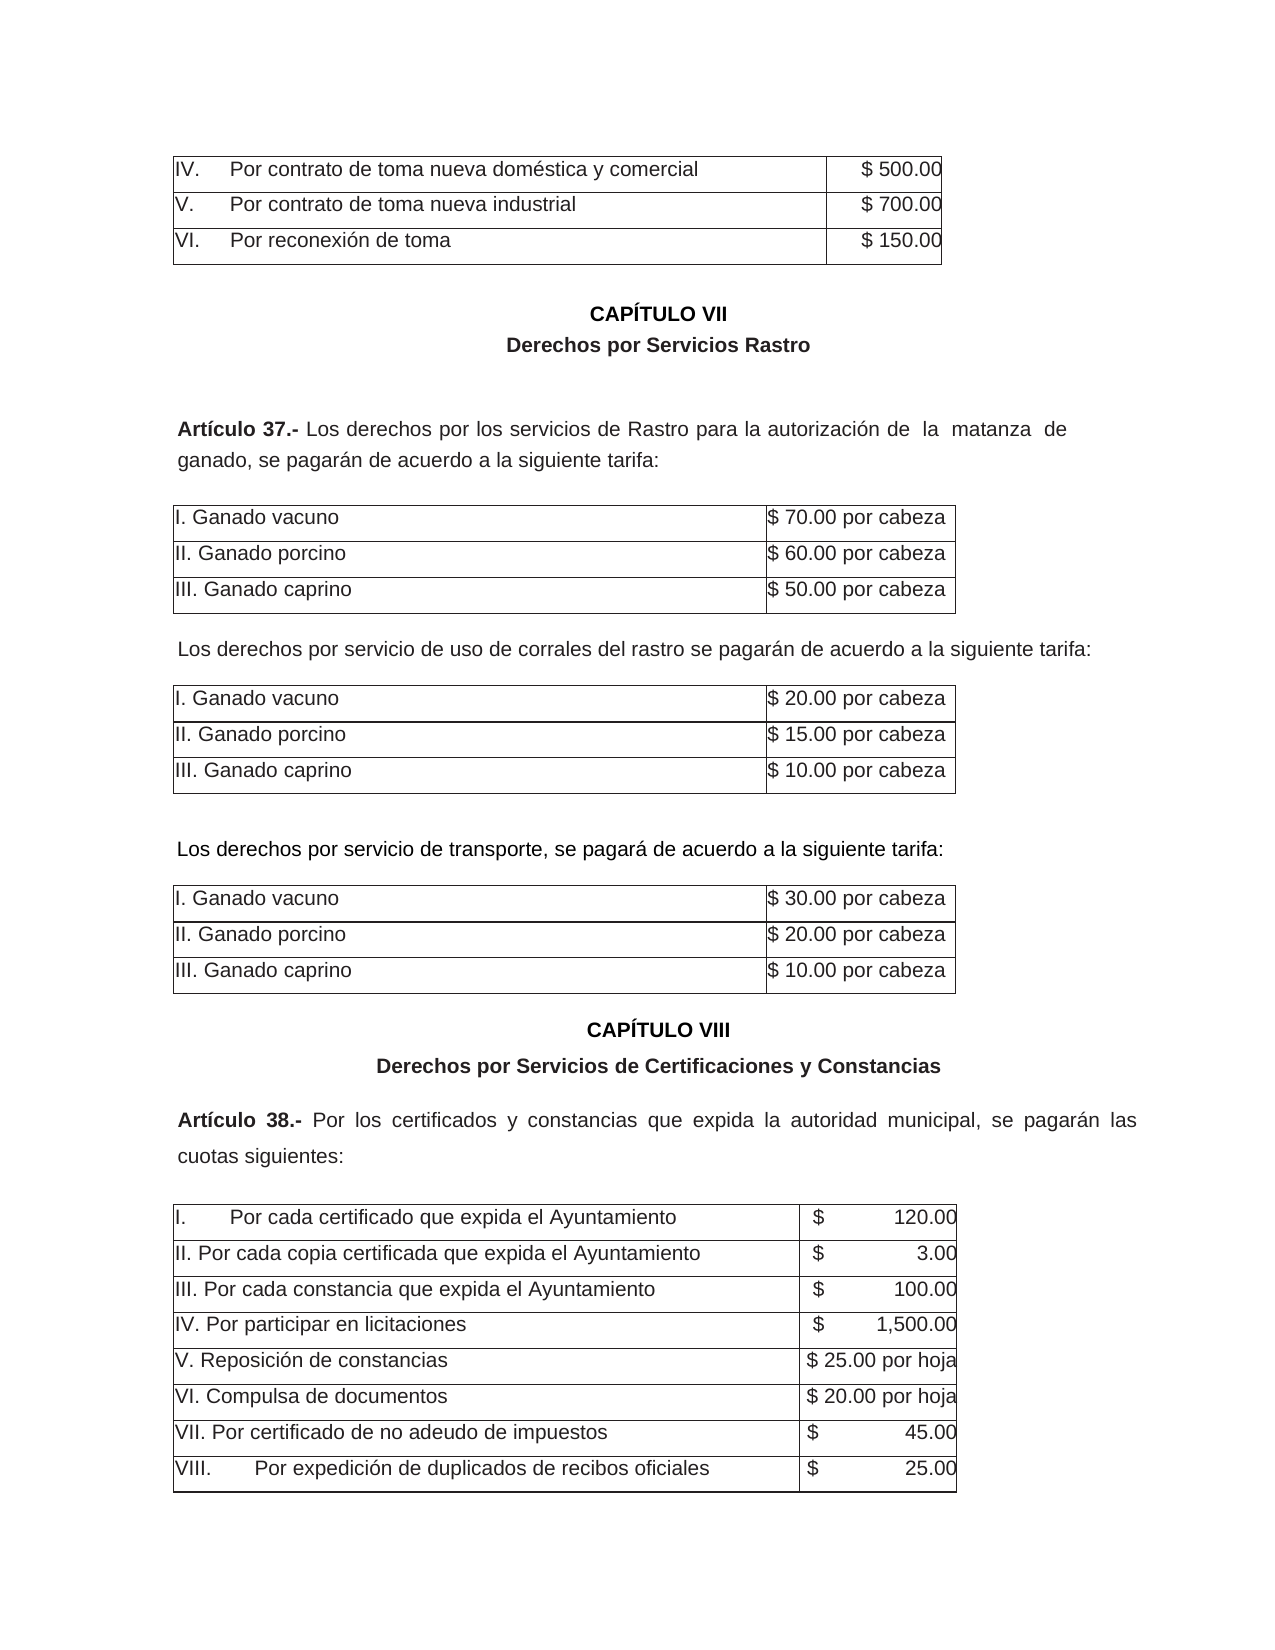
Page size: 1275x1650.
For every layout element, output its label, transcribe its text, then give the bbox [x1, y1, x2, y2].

table_cell $ 60.00 por cabeza [767, 542, 955, 577]
table_cell IV. Por contrato de toma nueva doméstica y comercial [174, 157, 826, 192]
table_cell V. Reposición de constancias [174, 1349, 799, 1384]
text Los derechos por servicio de uso de corrales del rastro se pagarán de acuerdo a la siguiente tarifa: [177, 637, 1192, 661]
table_cell $ 150.00 [827, 229, 941, 264]
table_cell VIII. Por expedición de duplicados de recibos oficiales [174, 1457, 799, 1491]
table_cell $ 25.00 [800, 1457, 956, 1491]
subtitle CAPÍTULO VII [177, 302, 1140, 326]
table_cell II. Ganado porcino [174, 923, 766, 957]
table_cell $ 10.00 por cabeza [767, 958, 955, 993]
text Artículo 38.- Por los certificados y constancias que expida la autoridad municipal, se pagarán las cuotas siguientes: [177, 1108, 1192, 1168]
table_header I. Ganado vacuno [174, 686, 766, 721]
text Los derechos por servicio de transporte, se pagará de acuerdo a la siguiente tarifa: [131, 837, 944, 861]
table_cell $ 20.00 por cabeza [767, 923, 955, 957]
table_cell VI. Por reconexión de toma [174, 229, 826, 264]
table_header $ 30.00 por cabeza [767, 886, 955, 921]
table_header $ 70.00 por cabeza [767, 506, 955, 541]
table_cell III. Ganado caprino [174, 958, 766, 993]
table_cell III. Ganado caprino [174, 578, 766, 613]
table_cell II. Ganado porcino [174, 542, 766, 577]
table_cell $ 500.00 [827, 157, 941, 192]
table_cell $ 50.00 por cabeza [767, 578, 955, 613]
table_cell IV. Por participar en licitaciones [174, 1313, 799, 1348]
table_cell III. Ganado caprino [174, 758, 766, 793]
table_cell $ 45.00 [800, 1421, 956, 1456]
table_cell $ 3.00 [800, 1241, 956, 1276]
table_header I. Ganado vacuno [174, 886, 766, 921]
table_cell $ 25.00 por hoja [800, 1349, 956, 1384]
subtitle CAPÍTULO VIII [177, 1018, 1140, 1042]
table_cell VI. Compulsa de documentos [174, 1385, 799, 1419]
table_cell $ 15.00 por cabeza [767, 723, 955, 757]
text Derechos por Servicios de Certificaciones y Constancias [131, 1054, 941, 1078]
table_cell V. Por contrato de toma nueva industrial [174, 193, 826, 228]
table_cell $ 700.00 [827, 193, 941, 228]
table_cell II. Ganado porcino [174, 723, 766, 757]
table_header $ 120.00 [800, 1205, 956, 1240]
text Artículo 37.- Los derechos por los servicios de Rastro para la autorización de la matanza de ganado, se pagarán de acuerdo a la siguiente tarifa: [177, 416, 1139, 472]
table_header I. Por cada certificado que expida el Ayuntamiento [174, 1205, 799, 1240]
table_cell III. Por cada constancia que expida el Ayuntamiento [174, 1277, 799, 1312]
table_cell $ 20.00 por hoja [800, 1385, 956, 1419]
table_cell $ 100.00 [800, 1277, 956, 1312]
text Derechos por Servicios Rastro [177, 333, 1140, 357]
table_header I. Ganado vacuno [174, 506, 766, 541]
table_cell II. Por cada copia certificada que expida el Ayuntamiento [174, 1241, 799, 1276]
table_cell VII. Por certificado de no adeudo de impuestos [174, 1421, 799, 1456]
table_header $ 20.00 por cabeza [767, 686, 955, 721]
table_cell $ 1,500.00 [800, 1313, 956, 1348]
table_cell $ 10.00 por cabeza [767, 758, 955, 793]
